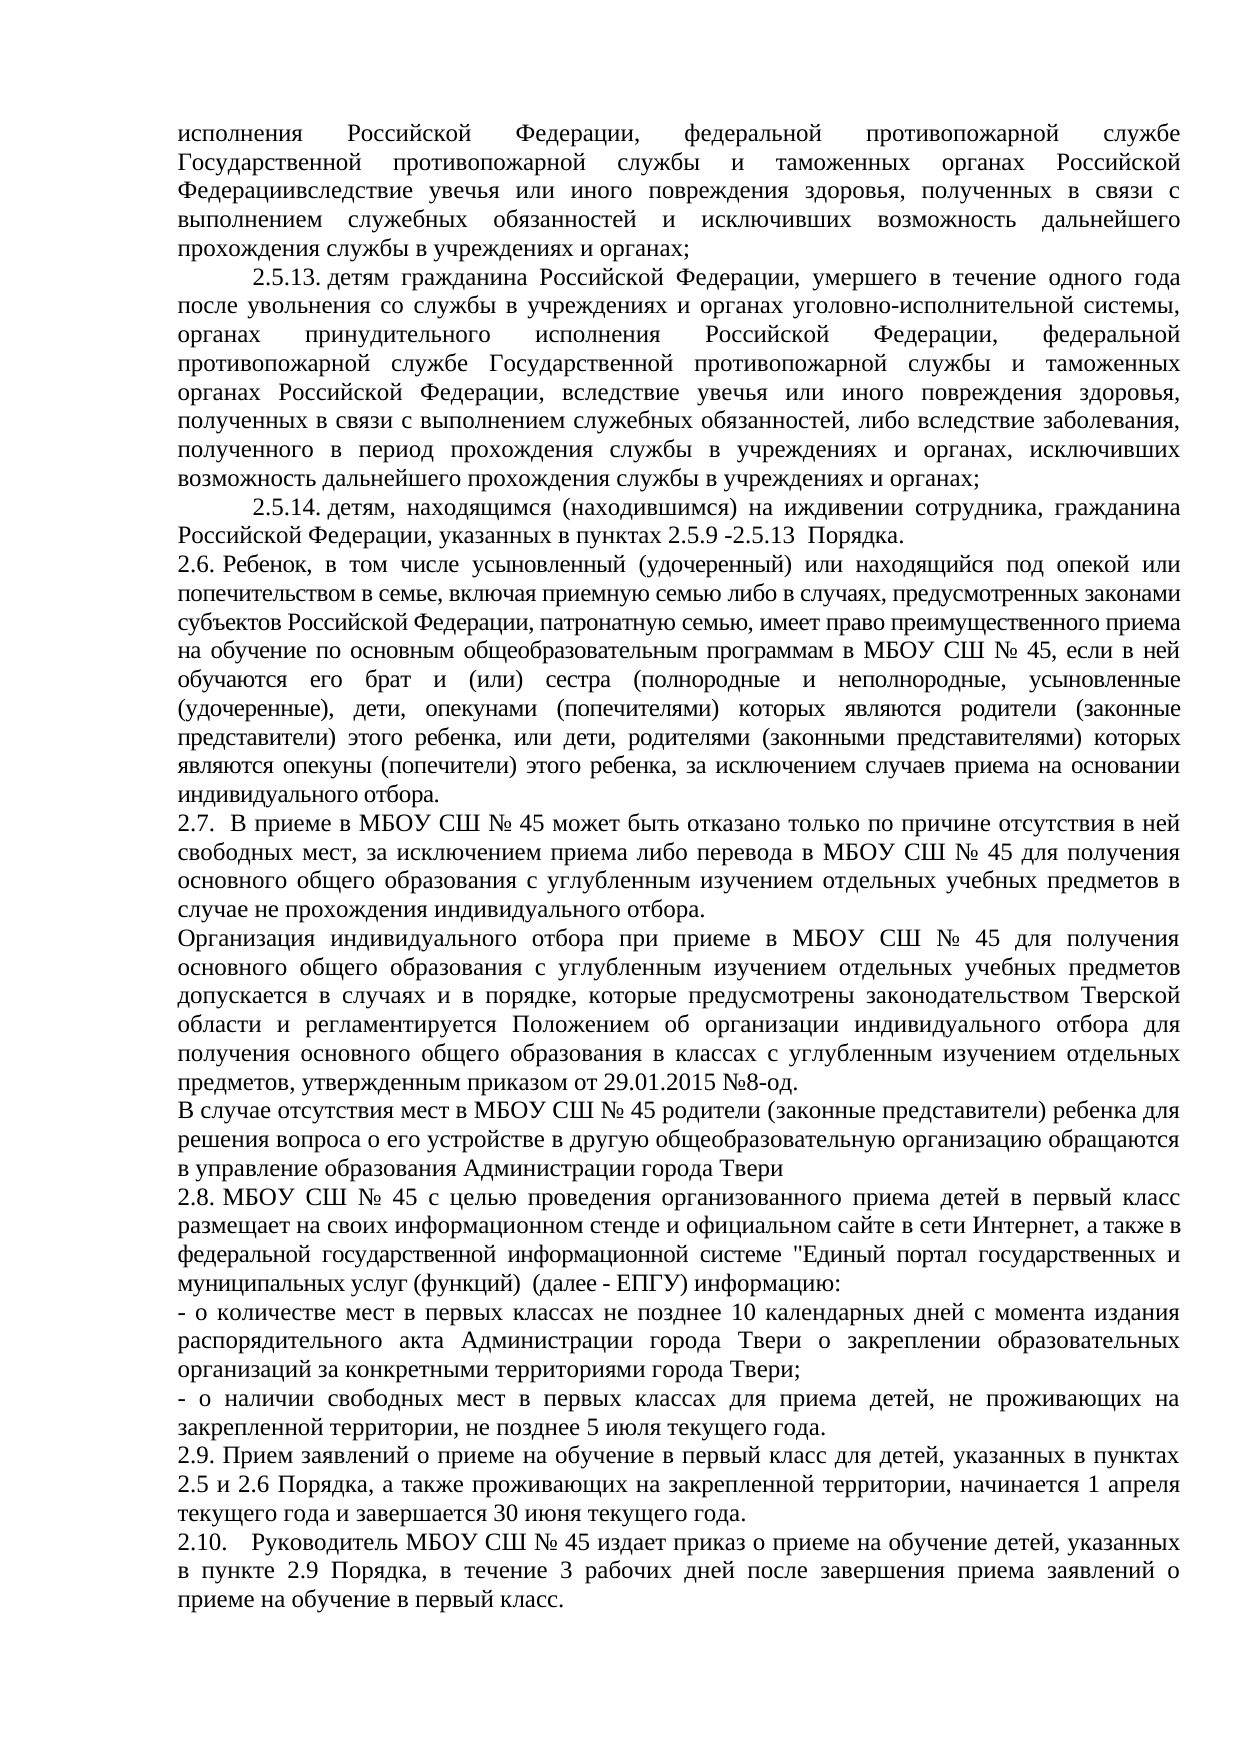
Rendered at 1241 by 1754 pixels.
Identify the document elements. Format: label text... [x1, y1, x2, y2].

text В случае отсутствия мест в МБОУ СШ № 45 родители (законные представители) ребенка для решения вопроса о его устройстве в другую общеобразовательную организацию обращаются в управление образования Администрации города Твери [177, 1096, 1181, 1182]
list детям, находящимся (находившимся) на иждивении сотрудника, гражданина Российской Федерации, указанных в пунктах 2.5.9 -2.5.13 Порядка. [177, 492, 1181, 549]
text - о количестве мест в первых классах не позднее 10 календарных дней с момента издания распорядительного акта Администрации города Твери о закреплении образовательных организаций за конкретными территориями города Твери; [177, 1297, 1181, 1383]
list Прием заявлений о приеме на обучение в первый класс для детей, указанных в пунктах 2.5 и 2.6 Порядка, а также проживающих на закрепленной территории, начинается 1 апреля текущего года и завершается 30 июня текущего года. [177, 1441, 1181, 1527]
list В приеме в МБОУ СШ № 45 может быть отказано только по причине отсутствия в ней свободных мест, за исключением приема либо перевода в МБОУ СШ № 45 для получения основного общего образования с углубленным изучением отдельных учебных предметов в случае не прохождения индивидуального отбора. [177, 808, 1181, 923]
text Организация индивидуального отбора при приеме в МБОУ СШ № 45 для получения основного общего образования с углубленным изучением отдельных учебных предметов допускается в случаях и в порядке, которые предусмотрены законодательством Тверской области и регламентируется Положением об организации индивидуального отбора для получения основного общего образования в классах с углубленным изучением отдельных предметов, утвержденным приказом от 29.01.2015 №8-од. [177, 923, 1181, 1096]
list Руководитель МБОУ СШ № 45 издает приказ о приеме на обучение детей, указанных в пункте 2.9 Порядка, в течение 3 рабочих дней после завершения приема заявлений о приеме на обучение в первый класс. [177, 1527, 1181, 1613]
text - о наличии свободных мест в первых классах для приема детей, не проживающих на закрепленной территории, не позднее 5 июля текущего года. [177, 1383, 1181, 1441]
list МБОУ СШ № 45 с целью проведения организованного приема детей в первый класс размещает на своих информационном стенде и официальном сайте в сети Интернет, а также в федеральной государственной информационной системе "Единый портал государственных и муниципальных услуг (функций) (далее - ЕПГУ) информацию: [177, 1182, 1181, 1297]
list детям гражданина Российской Федерации, умершего в течение одного года после увольнения со службы в учреждениях и органах уголовно-исполнительной системы, органах принудительного исполнения Российской Федерации, федеральной противопожарной службе Государственной противопожарной службы и таможенных органах Российской Федерации, вследствие увечья или иного повреждения здоровья, полученных в связи с выполнением служебных обязанностей, либо вследствие заболевания, полученного в период прохождения службы в учреждениях и органах, исключивших возможность дальнейшего прохождения службы в учреждениях и органах; [177, 262, 1181, 492]
list Ребенок, в том числе усыновленный (удочеренный) или находящийся под опекой или попечительством в семье, включая приемную семью либо в случаях, предусмотренных законами субъектов Российской Федерации, патронатную семью, имеет право преимущественного приема на обучение по основным общеобразовательным программам в МБОУ СШ № 45, если в ней обучаются его брат и (или) сестра (полнородные и неполнородные, усыновленные (удочеренные), дети, опекунами (попечителями) которых являются родители (законные представители) этого ребенка, или дети, родителями (законными представителями) которых являются опекуны (попечители) этого ребенка, за исключением случаев приема на основании индивидуального отбора. [177, 549, 1181, 808]
